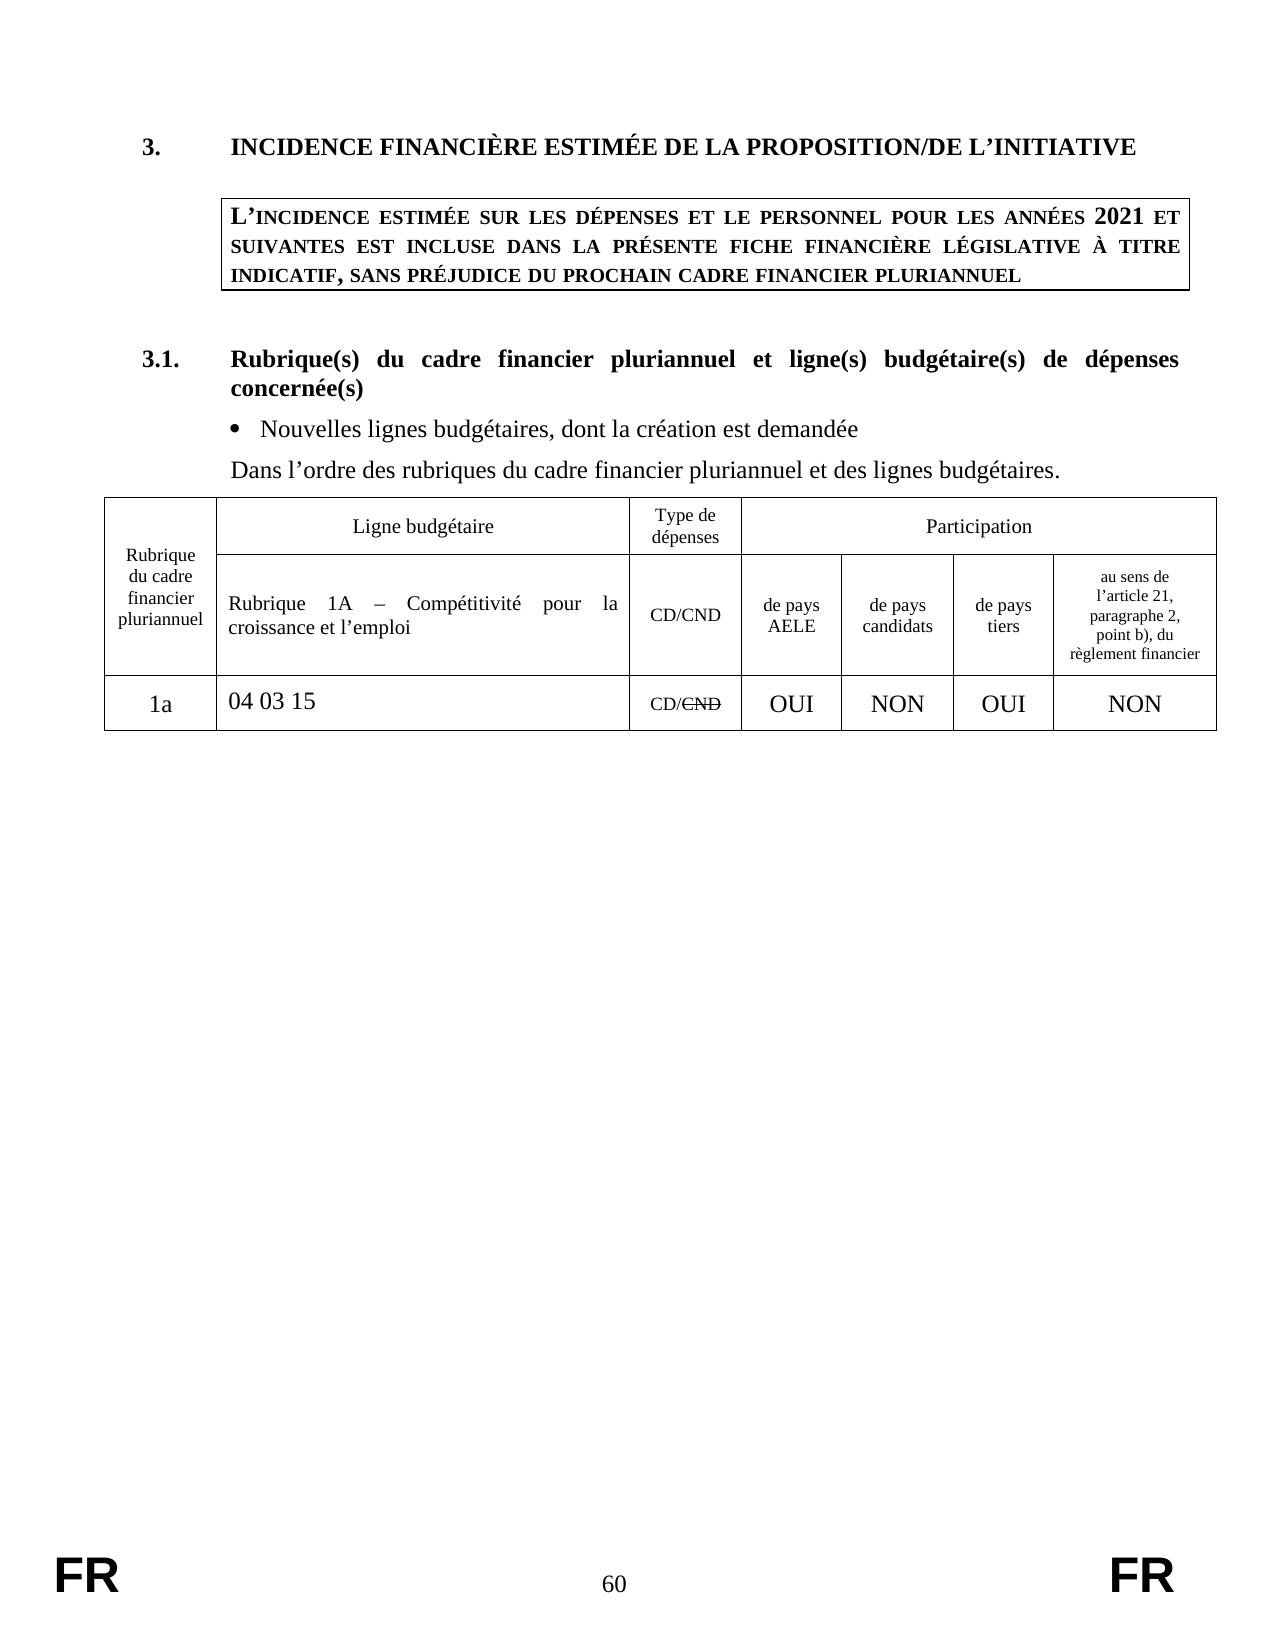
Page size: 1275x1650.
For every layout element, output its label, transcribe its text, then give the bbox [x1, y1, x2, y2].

subtitle 3.1. Rubrique(s) du cadre financier pluriannuel et ligne(s) budgétaire(s) de dépenses concernée(s) [142, 344, 1181, 402]
table_cell de pays AELE [742, 555, 841, 675]
table_cell au sens de l’article 21, paragraphe 2, point b), du règlement financier [1054, 555, 1216, 675]
table_cell CD/CND [630, 555, 741, 675]
text Dans l’ordre des rubriques du cadre financier pluriannuel et des lignes budgétaires. [230, 456, 1181, 484]
table_cell NON [1054, 676, 1216, 730]
table_cell CD/CND [630, 676, 741, 730]
text L’incidence estimée sur les dépenses et le personnel pour les années 2021 et suivantes est incluse dans la présente fiche financière législative à titre indicatif, sans préjudice du prochain cadre financier pluriannuel [222, 199, 1189, 289]
list Nouvelles lignes budgétaires, dont la création est demandée [230, 414, 1181, 443]
table_cell NON [842, 676, 953, 730]
table_cell Rubrique 1A – Compétitivité pour la croissance et l’emploi [217, 555, 629, 675]
table_header Type de dépenses [630, 498, 741, 553]
table_cell OUI [954, 676, 1053, 730]
table_cell OUI [742, 676, 841, 730]
table_cell 04 03 15 [217, 676, 629, 730]
table_header Rubrique du cadre financier pluriannuel [105, 498, 216, 675]
subtitle 3. INCIDENCE FINANCIÈRE ESTIMÉE DE LA PROPOSITION/DE L’INITIATIVE [142, 132, 1181, 161]
table_header Ligne budgétaire [217, 498, 629, 553]
table_cell de pays tiers [954, 555, 1053, 675]
table_cell de pays candidats [842, 555, 953, 675]
table_cell 1a [105, 676, 216, 730]
table_header Participation [742, 498, 1216, 553]
